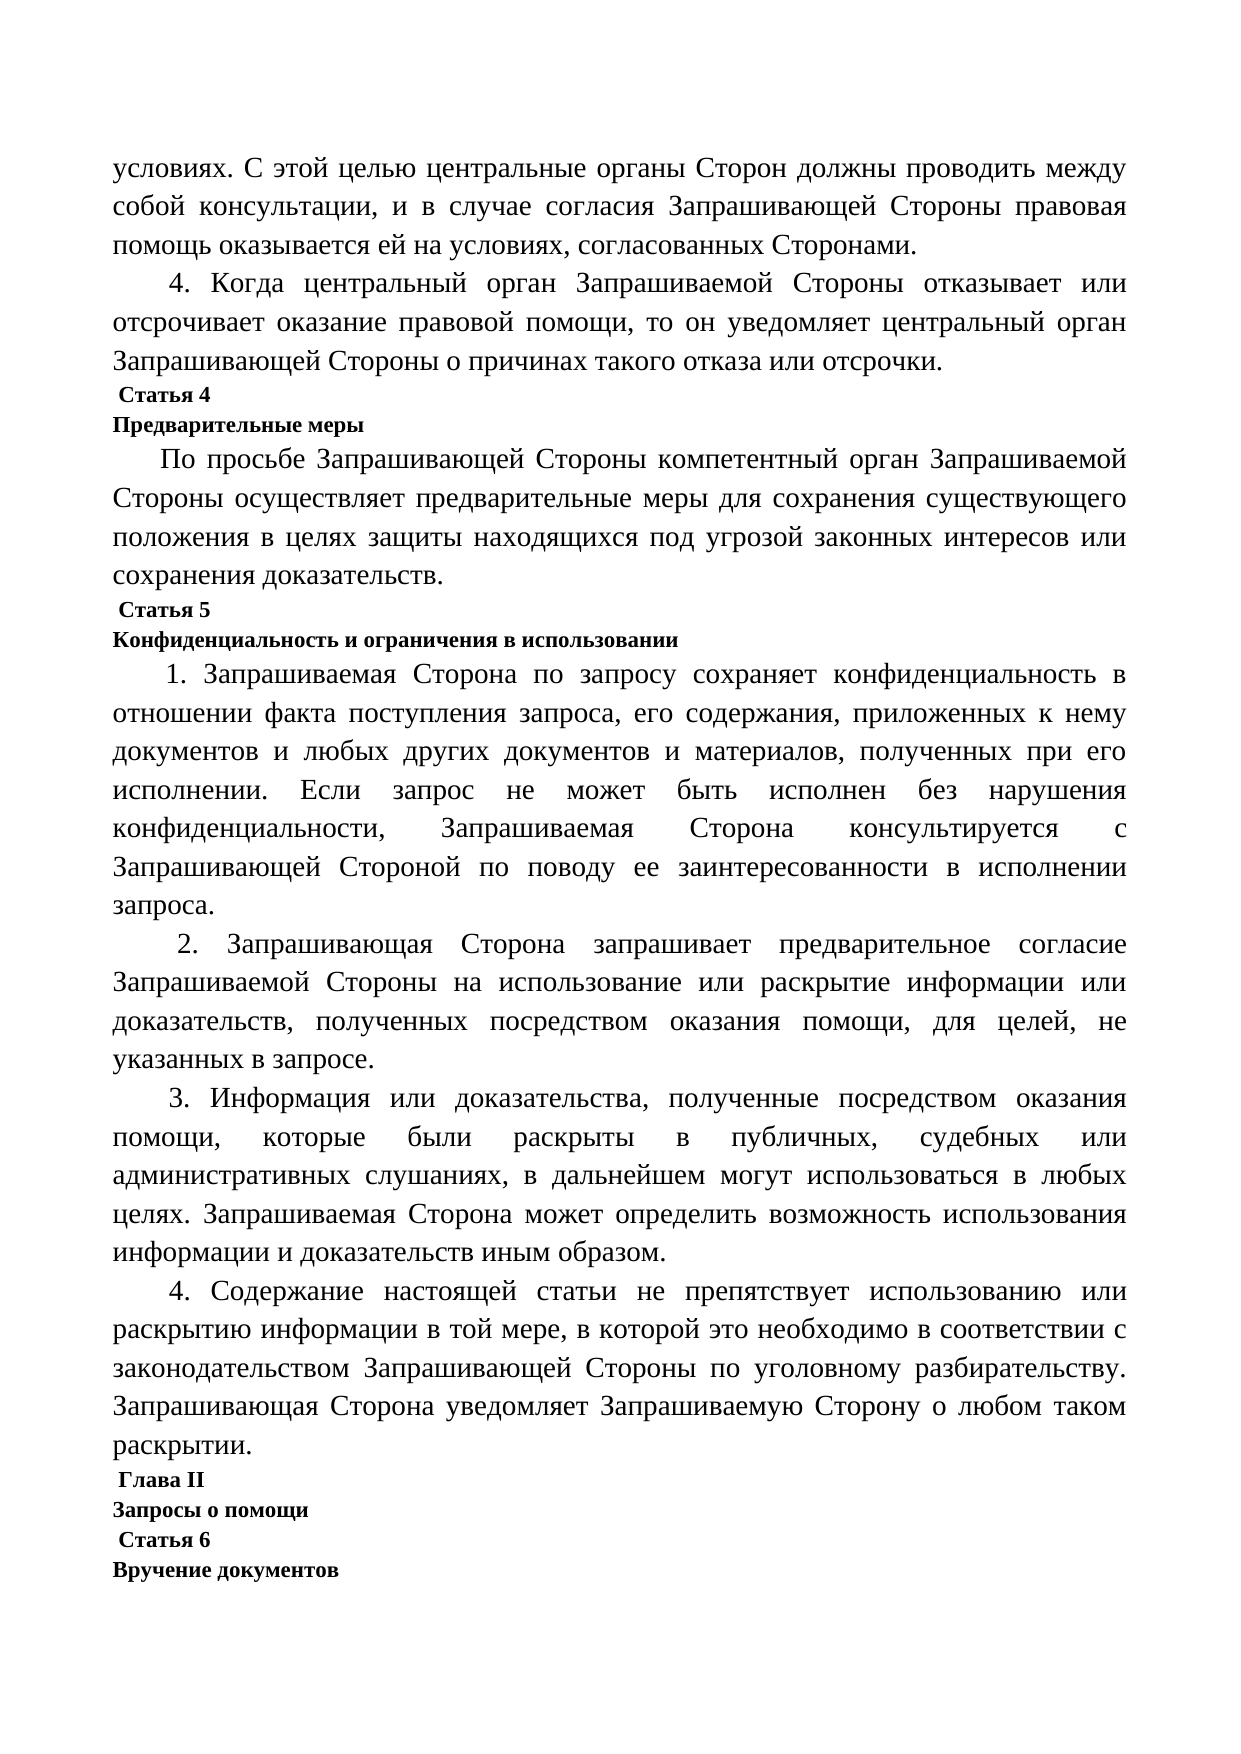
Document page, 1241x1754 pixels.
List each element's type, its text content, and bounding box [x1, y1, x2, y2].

text По просьбе Запрашивающей Стороны компетентный орган Запрашиваемой Стороны осуществляет предварительные меры для сохранения существующего положения в целях защиты находящихся под угрозой законных интересов или сохранения доказательств. [112, 442, 1128, 591]
text 3. Информация или доказательства, полученные посредством оказания помощи, которые были раскрыты в публичных, судебных или административных слушаниях, в дальнейшем могут использоваться в любых целях. Запрашиваемая Сторона может определить возможность использования информации и доказательств иным образом. [112, 1080, 1128, 1268]
text 1. Запрашиваемая Сторона по запросу сохраняет конфиденциальность в отношении факта поступления запроса, его содержания, приложенных к нему документов и любых других документов и материалов, полученных при его исполнении. Если запрос не может быть исполнен без нарушения конфиденциальности, Запрашиваемая Сторона консультируется с Запрашивающей Стороной по поводу ее заинтересованности в исполнении запроса. [112, 656, 1128, 921]
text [112, 150, 1128, 261]
text 4. Когда центральный орган Запрашиваемой Стороны отказывает или отсрочивает оказание правовой помощи, то он уведомляет центральный орган Запрашивающей Стороны о причинах такого отказа или отсрочки. [112, 266, 1128, 376]
text Статья 4 Предварительные меры [112, 381, 1128, 438]
text Статья 6 Вручение документов [112, 1526, 1128, 1583]
text Глава II Запросы о помощи [112, 1466, 1128, 1522]
text Статья 5 Конфиденциальность и ограничения в использовании [112, 596, 1128, 652]
text 4. Содержание настоящей статьи не препятствует использованию или раскрытию информации в той мере, в которой это необходимо в соответствии с законодательством Запрашивающей Стороны по уголовному разбирательству. Запрашивающая Сторона уведомляет Запрашиваемую Сторону о любом таком раскрытии. [112, 1273, 1128, 1461]
text 2. Запрашивающая Сторона запрашивает предварительное согласие Запрашиваемой Стороны на использование или раскрытие информации или доказательств, полученных посредством оказания помощи, для целей, не указанных в запросе. [112, 926, 1128, 1075]
